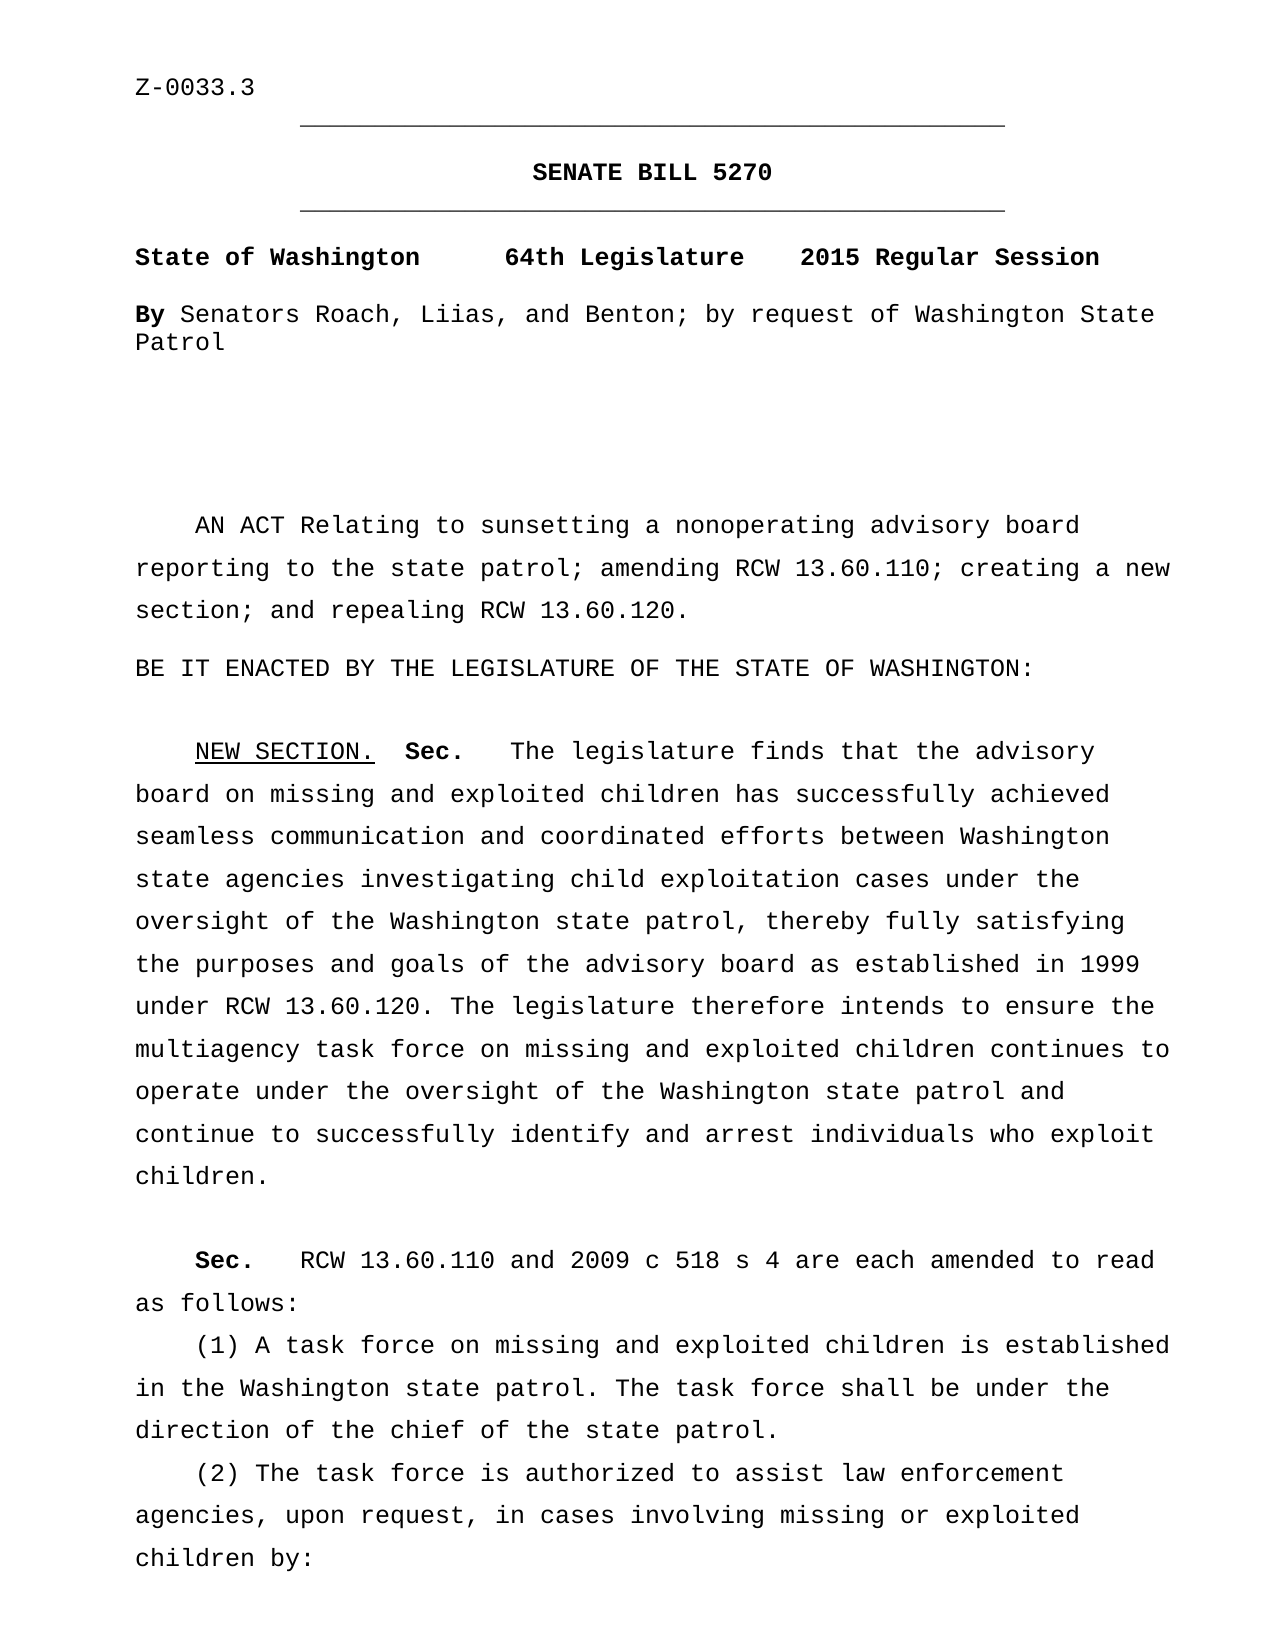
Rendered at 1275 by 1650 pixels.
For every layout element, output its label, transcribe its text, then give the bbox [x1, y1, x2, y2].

text By Senators Roach, Liias, and Benton; by request of Washington State Patrol [135, 302, 1170, 358]
text NEW SECTION. Sec. The legislature finds that the advisory board on missing and exploited children has successfully achieved seamless communication and coordinated efforts between Washington state agencies investigating child exploitation cases under the oversight of the Washington state patrol, thereby fully satisfying the purposes and goals of the advisory board as established in 1999 under RCW 13.60.120. The legislature therefore intends to ensure the multiagency task force on missing and exploited children continues to operate under the oversight of the Washington state patrol and continue to successfully identify and arrest individuals who exploit children. [135, 726, 1170, 1193]
text (2) The task force is authorized to assist law enforcement agencies, upon request, in cases involving missing or exploited children by: [135, 1447, 1170, 1575]
text Z-0033.3 [135, 75, 1170, 103]
text Sec. RCW 13.60.110 and 2009 c 518 s 4 are each amended to read as follows: [135, 1235, 1170, 1320]
text _______________________________________________ [135, 188, 1170, 217]
text BE IT ENACTED BY THE LEGISLATURE OF THE STATE OF WASHINGTON: [135, 656, 1170, 684]
text State of Washington 64th Legislature 2015 Regular Session [135, 245, 1170, 273]
text AN ACT Relating to sunsetting a nonoperating advisory board reporting to the state patrol; amending RCW 13.60.110; creating a new section; and repealing RCW 13.60.120. [135, 500, 1170, 627]
text (1) A task force on missing and exploited children is established in the Washington state patrol. The task force shall be under the direction of the chief of the state patrol. [135, 1320, 1170, 1447]
text SENATE BILL 5270 [135, 160, 1170, 188]
text _______________________________________________ [135, 103, 1170, 132]
